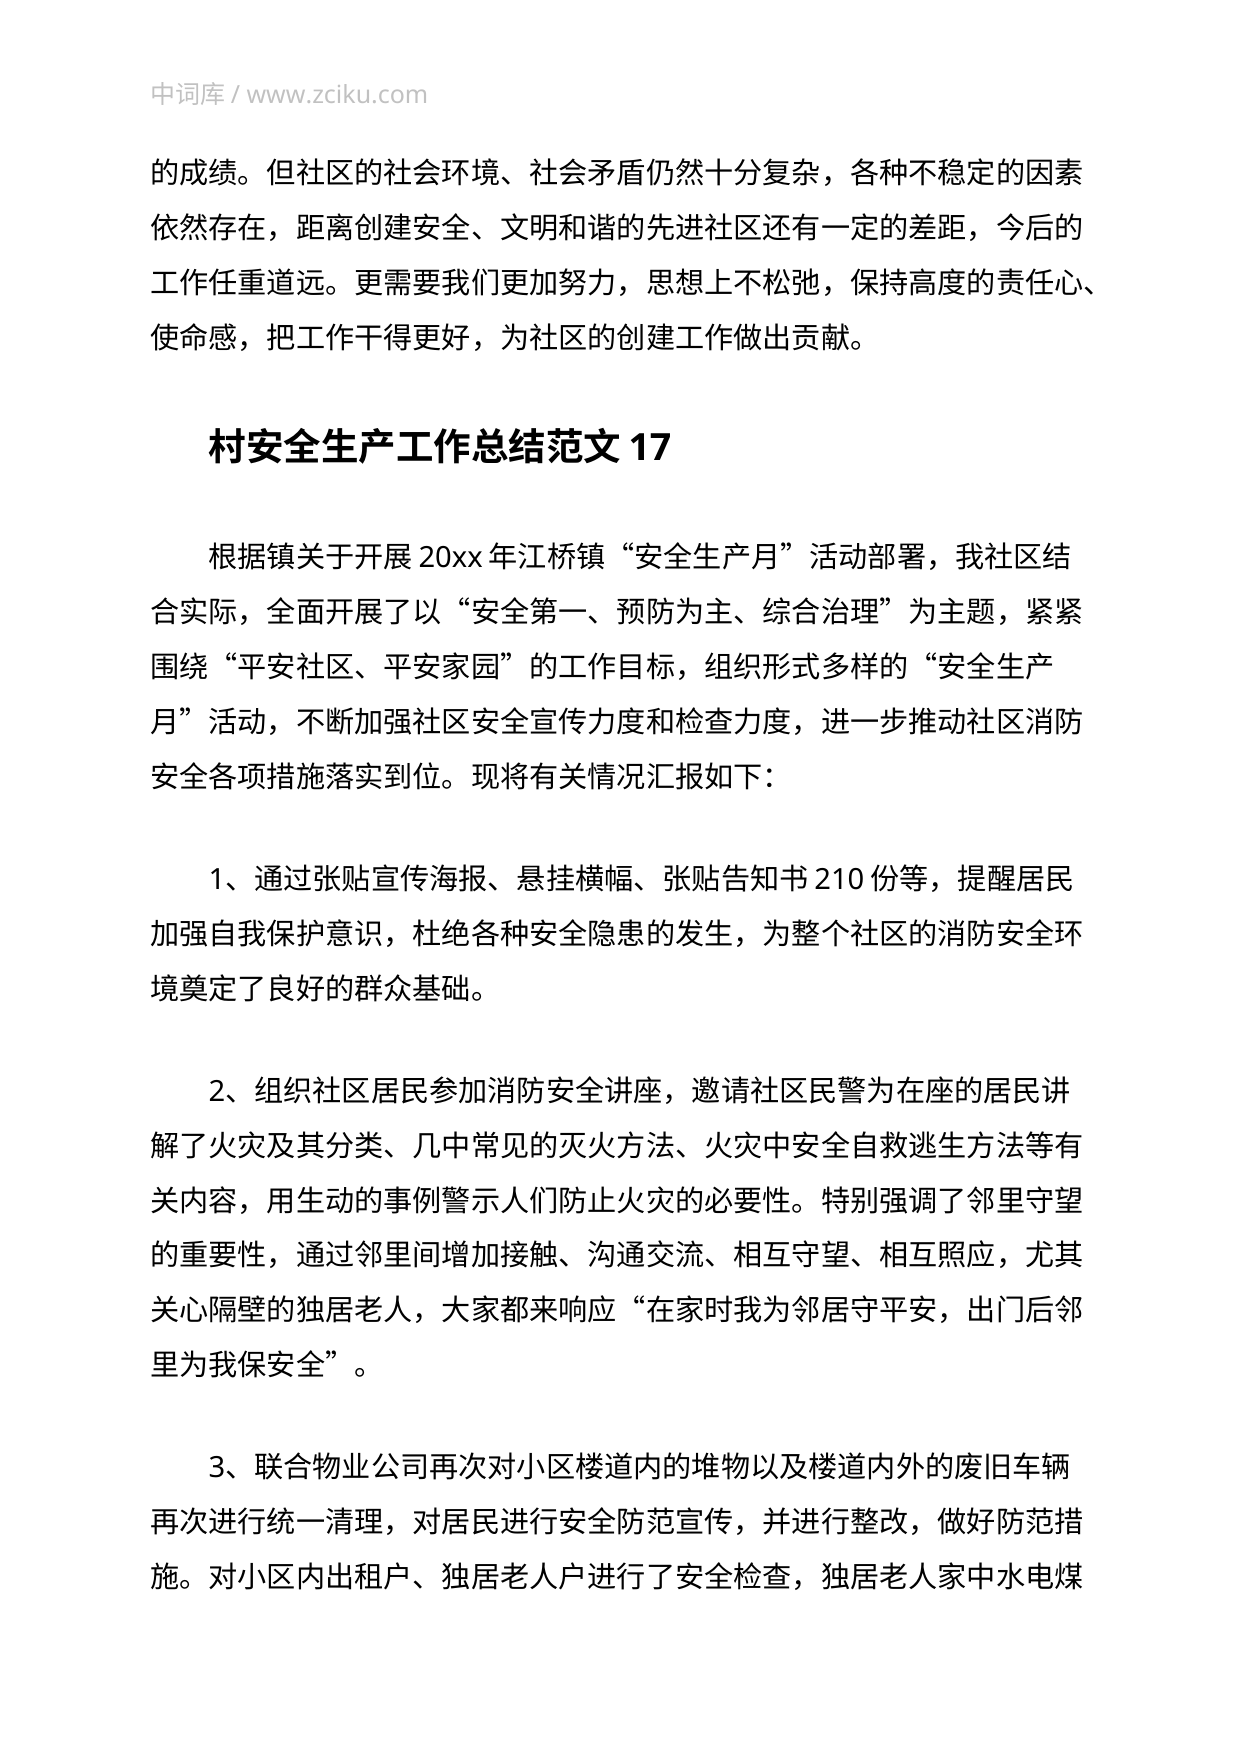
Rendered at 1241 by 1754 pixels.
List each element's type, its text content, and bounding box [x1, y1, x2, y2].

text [150, 150, 1090, 357]
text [150, 1443, 1090, 1596]
text 根据镇关于开展20xx年江桥镇“安全生产月”活动部署，我社区结合实际，全面开展了以“安全第一、预防为主、综合治理”为主题，紧紧围绕“平安社区、平安家园”的工作目标，组织形式多样的“安全生产月”活动，不断加强社区安全宣传力度和检查力度，进一步推动社区消防安全各项措施落实到位。现将有关情况汇报如下： [150, 534, 1090, 796]
text 1、通过张贴宣传海报、悬挂横幅、张贴告知书210份等，提醒居民加强自我保护意识，杜绝各种安全隐患的发生，为整个社区的消防安全环境奠定了良好的群众基础。 [150, 856, 1090, 1008]
text 2、组织社区居民参加消防安全讲座，邀请社区民警为在座的居民讲解了火灾及其分类、几中常见的灭火方法、火灾中安全自救逃生方法等有关内容，用生动的事例警示人们防止火灾的必要性。特别强调了邻里守望的重要性，通过邻里间增加接触、沟通交流、相互守望、相互照应，尤其关心隔壁的独居老人，大家都来响应“在家时我为邻居守平安，出门后邻里为我保安全”。 [150, 1067, 1090, 1384]
text 村安全生产工作总结范文17 [150, 416, 1090, 471]
